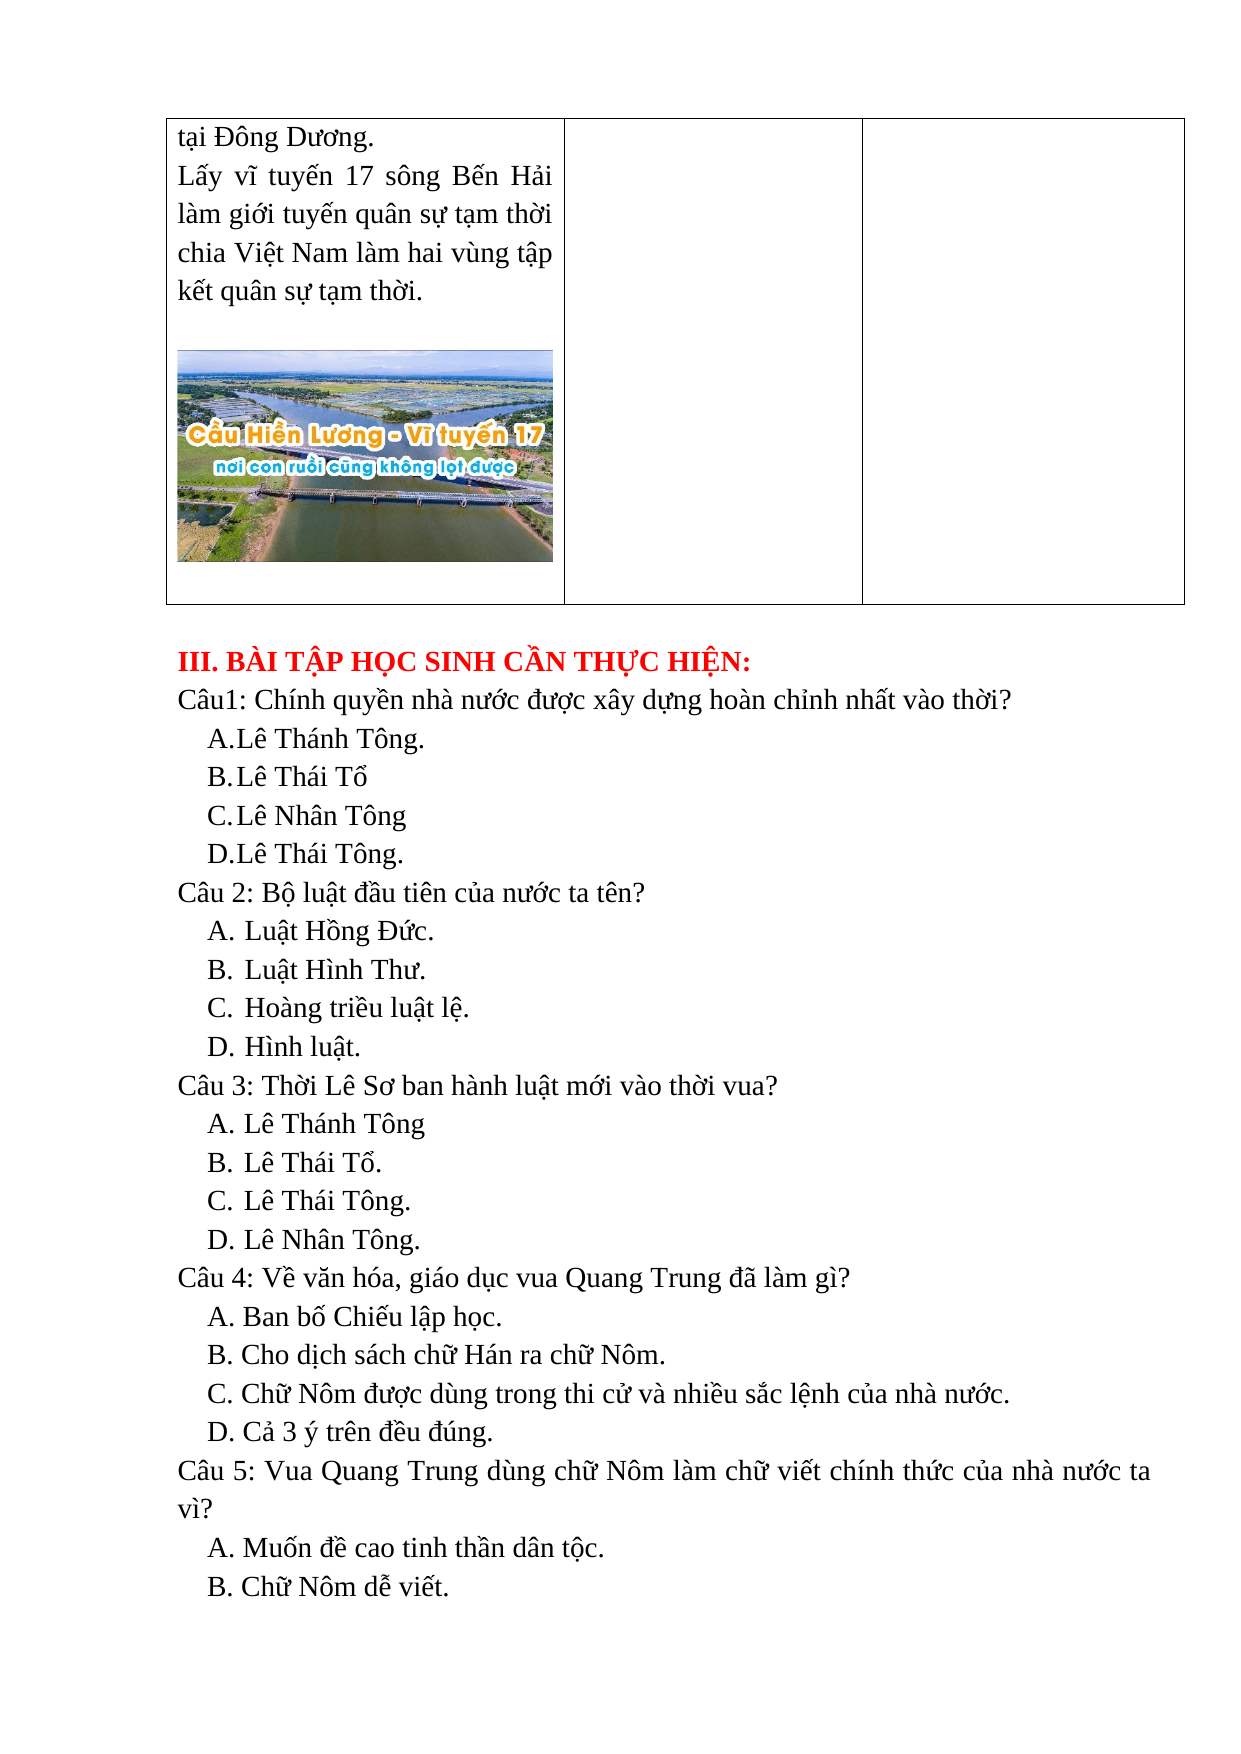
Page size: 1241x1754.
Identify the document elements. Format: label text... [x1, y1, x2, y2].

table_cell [167, 119, 564, 604]
text A. Ban bố Chiếu lập học. [207, 1299, 1152, 1332]
text III. BÀI TẬP HỌC SINH CẦN THỰC HIỆN: [177, 644, 1152, 677]
list Lê Nhân Tông [207, 798, 1152, 831]
picture [177, 350, 553, 562]
list Hoàng triều luật lệ. [207, 991, 1152, 1024]
text Câu 4: Về văn hóa, giáo dục vua Quang Trung đã làm gì? [177, 1260, 1152, 1294]
text Câu 2: Bộ luật đầu tiên của nước ta tên? [177, 875, 1152, 908]
text B. Cho dịch sách chữ Hán ra chữ Nôm. [207, 1337, 1152, 1371]
list Hình luật. [207, 1029, 1152, 1063]
list Lê Thánh Tông. [207, 721, 1152, 754]
text Câu 5: Vua Quang Trung dùng chữ Nôm làm chữ viết chính thức của nhà nước ta vì? [177, 1453, 1152, 1525]
list Lê Thánh Tông [207, 1106, 1152, 1140]
text D. Cả 3 ý trên đều đúng. [207, 1414, 1152, 1448]
list Lê Nhân Tông. [207, 1222, 1152, 1255]
list Lê Thái Tổ. [207, 1145, 1152, 1178]
text C. Chữ Nôm được dùng trong thi cử và nhiều sắc lệnh của nhà nước. [207, 1376, 1152, 1409]
list Lê Thái Tông. [207, 1183, 1152, 1217]
text Câu1: Chính quyền nhà nước được xây dựng hoàn chỉnh nhất vào thời? [177, 682, 1152, 716]
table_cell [565, 119, 862, 604]
list Luật Hình Thư. [207, 952, 1152, 986]
list Lê Thái Tổ [207, 759, 1152, 793]
list Luật Hồng Đức. [207, 913, 1152, 947]
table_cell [863, 119, 1184, 604]
text B. Chữ Nôm dễ viết. [207, 1569, 1152, 1602]
text A. Muốn đề cao tinh thần dân tộc. [207, 1530, 1152, 1564]
list Lê Thái Tông. [207, 836, 1152, 870]
text Câu 3: Thời Lê Sơ ban hành luật mới vào thời vua? [177, 1068, 1152, 1101]
